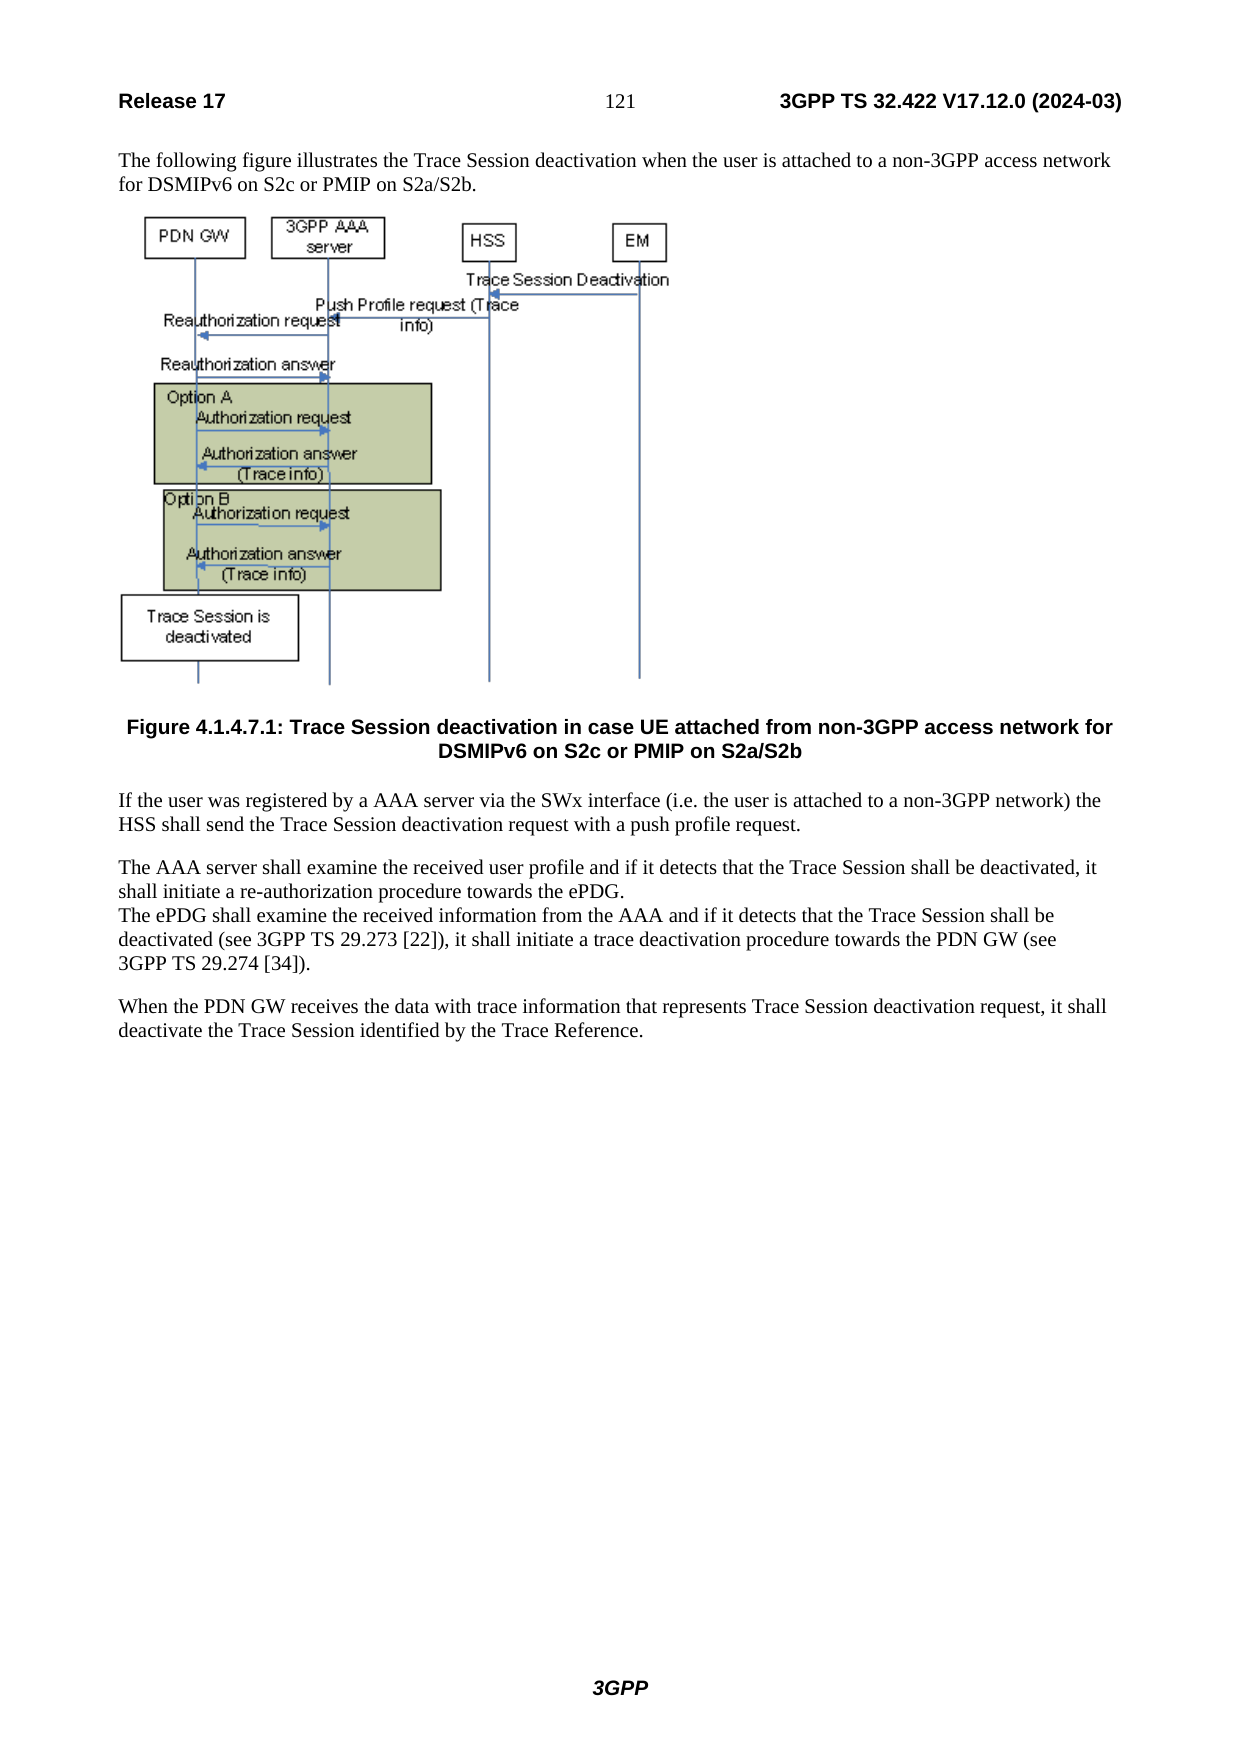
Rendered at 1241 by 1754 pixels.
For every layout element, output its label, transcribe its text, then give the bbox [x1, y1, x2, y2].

text The AAA server shall examine the received user profile and if it detects that the Trace Session shall be deactivated, it shall initiate a re-authorization procedure towards the ePDG. The ePDG shall examine the received information from the AAA and if it detects that the Trace Session shall be deactivated (see 3GPP TS 29.273 [22]), it shall initiate a trace deactivation procedure towards the PDN GW (see 3GPP TS 29.274 [34]). [118, 854, 1122, 975]
picture [118, 214, 697, 690]
text If the user was registered by a AAA server via the SWx interface (i.e. the user is attached to a non-3GPP network) the HSS shall send the Trace Session deactivation request with a push profile request. [118, 788, 1122, 836]
text Figure 4.1.4.7.1: Trace Session deactivation in case UE attached from non-3GPP access network for DSMIPv6 on S2c or PMIP on S2a/S2b [118, 715, 1122, 763]
text When the PDN GW receives the data with trace information that represents Trace Session deactivation request, it shall deactivate the Trace Session identified by the Trace Reference. [118, 994, 1122, 1042]
text The following figure illustrates the Trace Session deactivation when the user is attached to a non-3GPP access network for DSMIPv6 on S2c or PMIP on S2a/S2b. [118, 147, 1122, 196]
